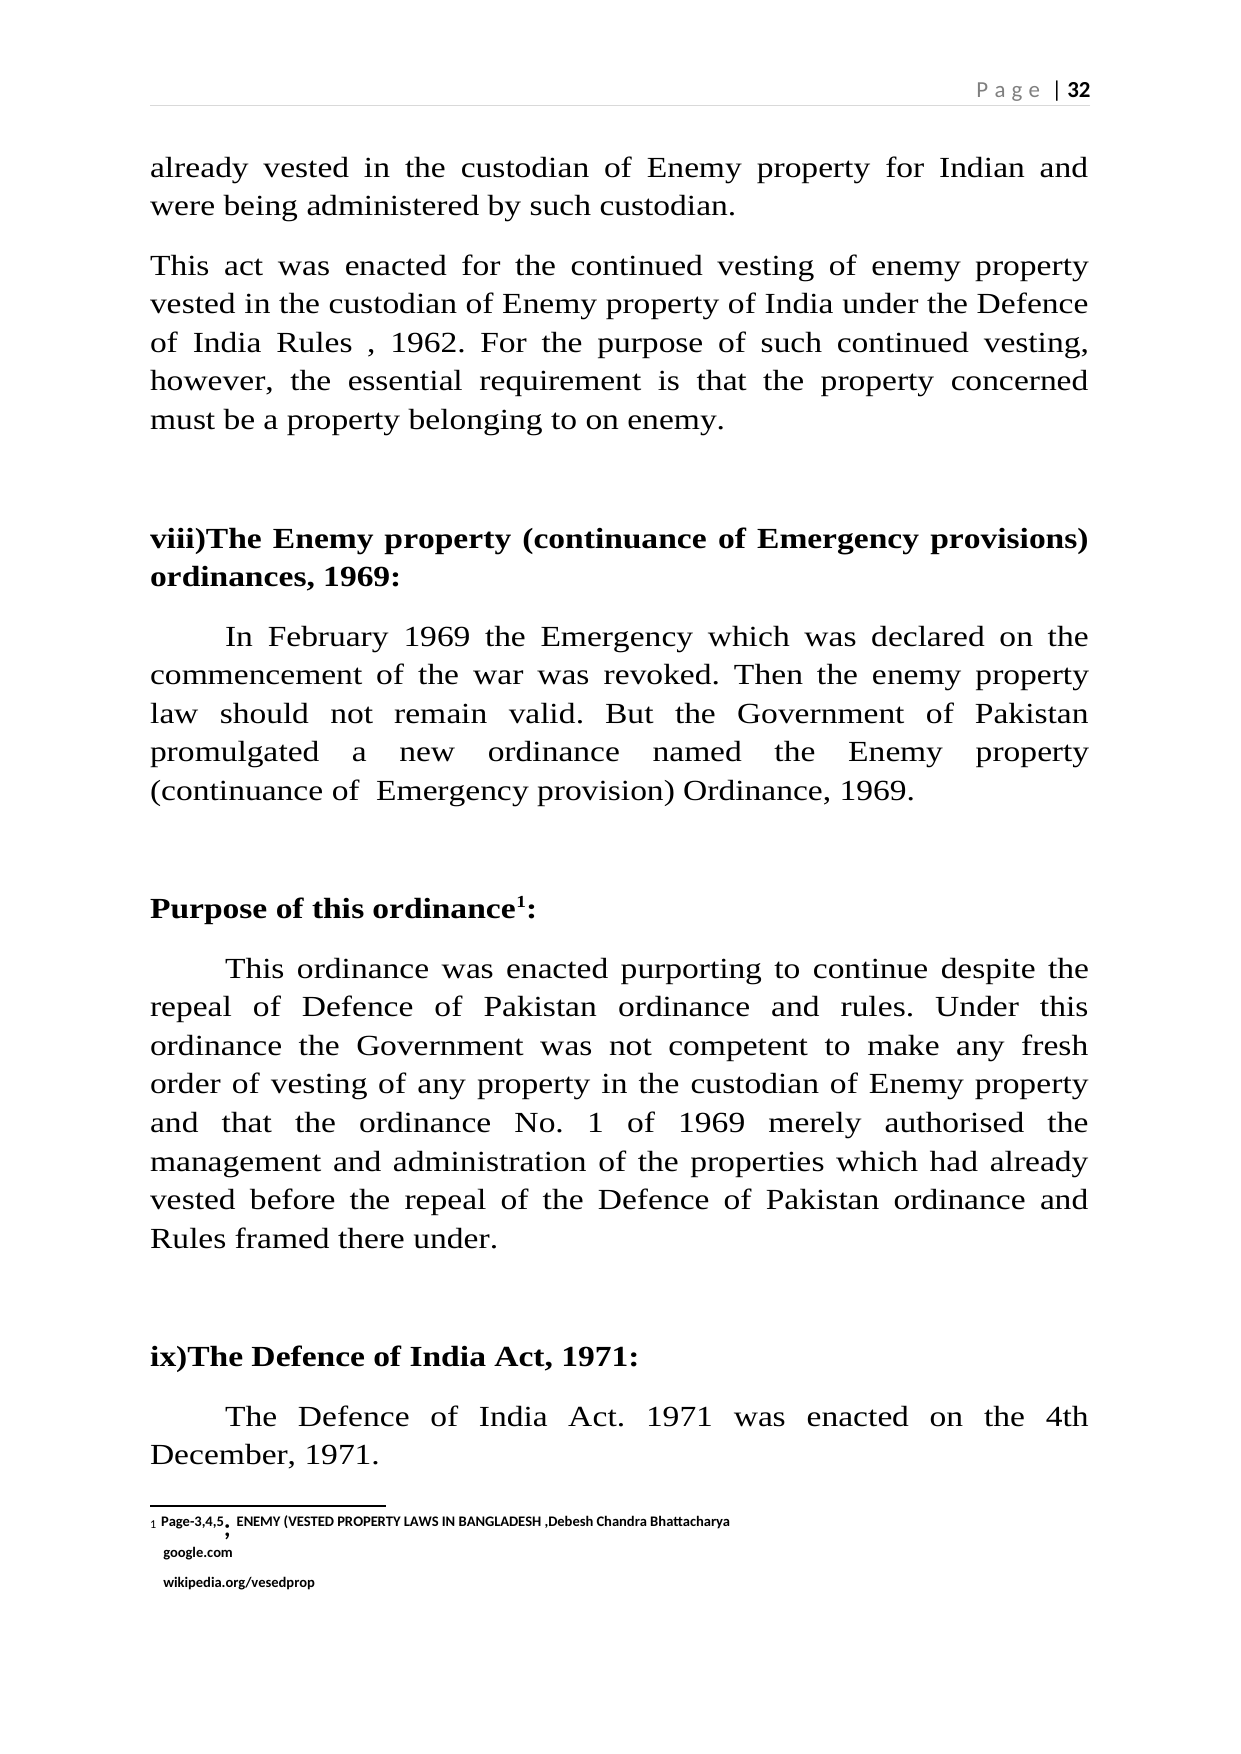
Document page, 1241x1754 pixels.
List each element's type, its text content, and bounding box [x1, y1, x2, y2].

text The Defence of India Act. 1971 was enacted on the 4th December, 1971. [150, 1399, 1090, 1471]
text ix)The Defence of India Act, 1971: [150, 1339, 1090, 1373]
text In February 1969 the Emergency which was declared on the commencement of the war was revoked. Then the enemy property law should not remain valid. But the Government of Pakistan promulgated a new ordinance named the Enemy property (continuance of Emergency provision) Ordinance, 1969. [150, 619, 1090, 806]
text This ordinance was enacted purporting to continue despite the repeal of Defence of Pakistan ordinance and rules. Under this ordinance the Government was not competent to make any fresh order of vesting of any property in the custodian of Enemy property and that the ordinance No. 1 of 1969 merely authorised the management and administration of the properties which had already vested before the repeal of the Defence of Pakistan ordinance and Rules framed there under. [150, 951, 1090, 1254]
text Purpose of this ordinance: [150, 892, 1090, 925]
text viii)The Enemy property (continuance of Emergency provisions) ordinances, 1969: [150, 521, 1090, 593]
text This act was enacted for the continued vesting of enemy property vested in the custodian of Enemy property of India under the Defence of India Rules , 1962. For the purpose of such continued vesting, however, the essential requirement is that the property concerned must be a property belonging to on enemy. [150, 248, 1090, 436]
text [150, 150, 1090, 222]
